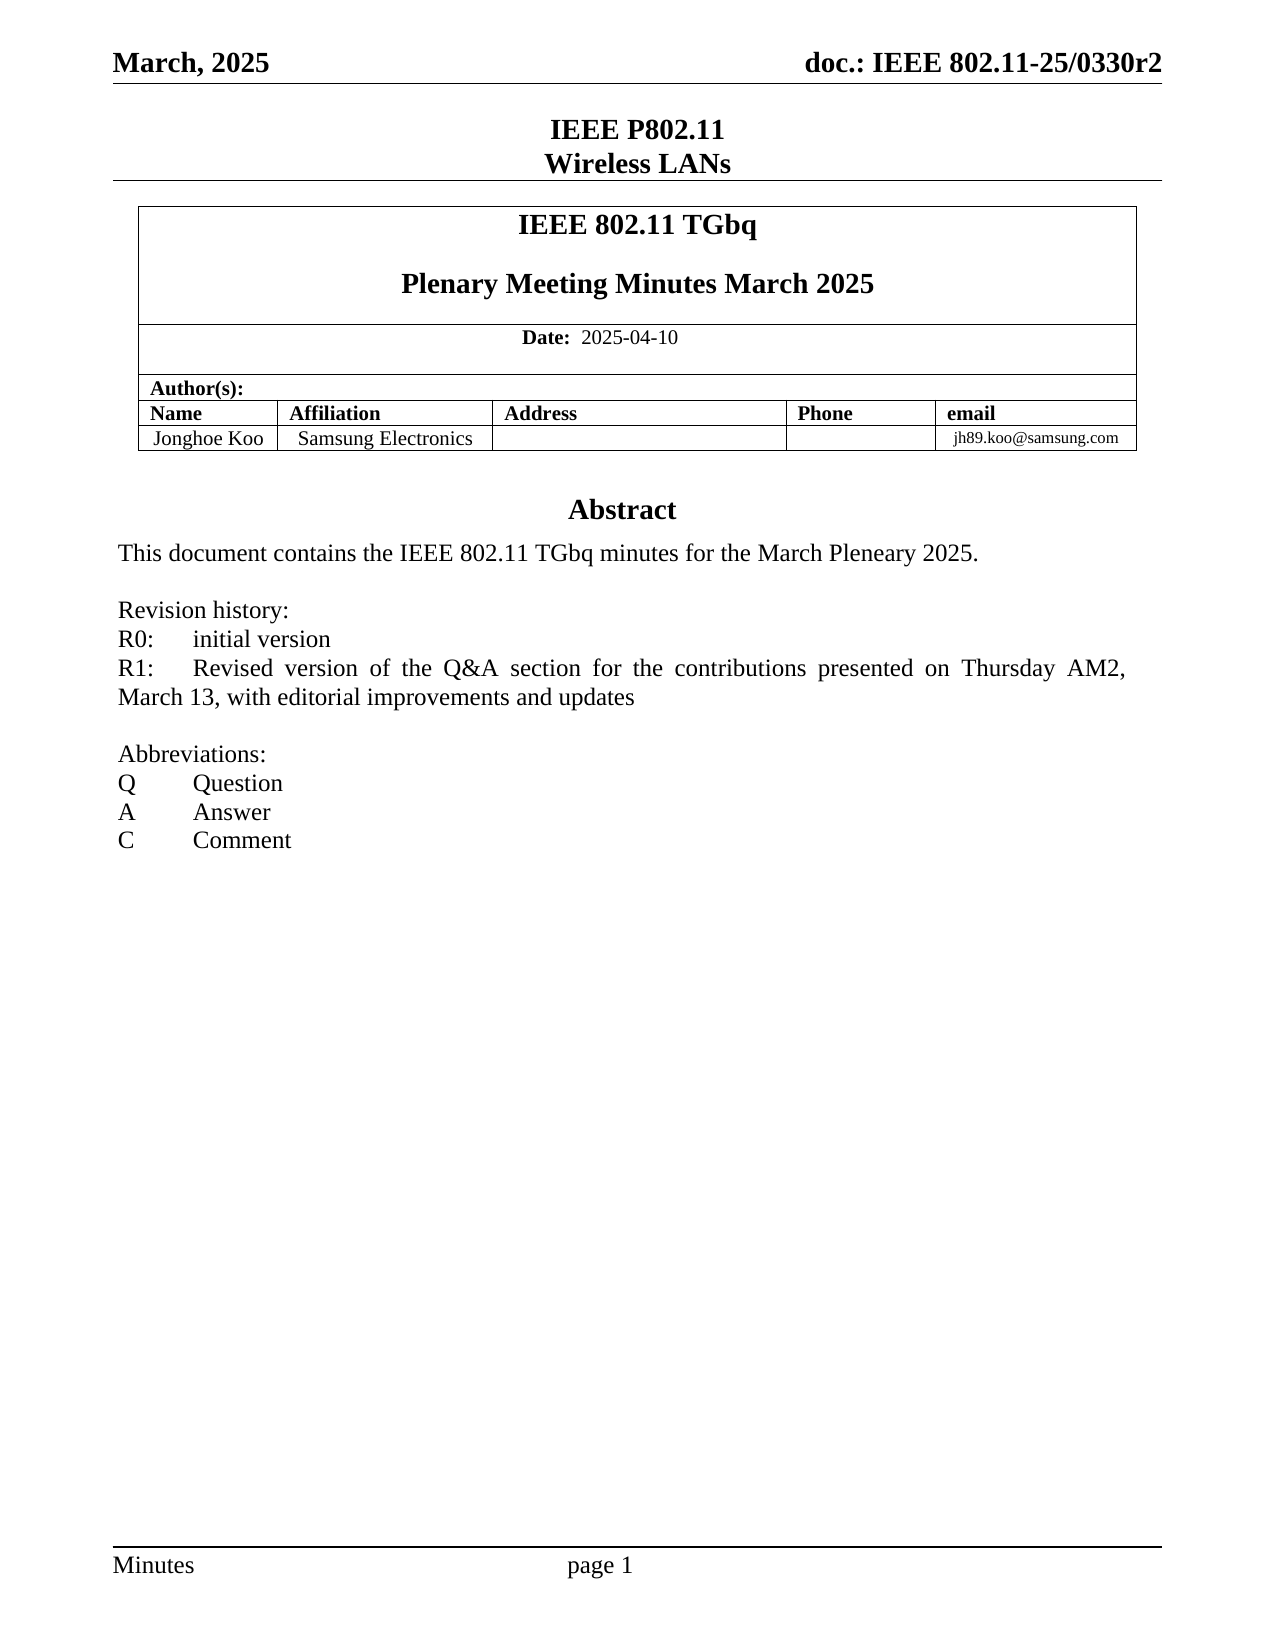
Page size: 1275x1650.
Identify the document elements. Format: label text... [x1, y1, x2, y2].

table_cell Samsung Electronics [278, 426, 492, 450]
table_cell email [936, 401, 1136, 424]
table_cell Jonghoe Koo [139, 426, 277, 450]
table_cell Address [493, 401, 786, 424]
table_cell [787, 426, 935, 450]
table_header IEEE 802.11 TGbq Plenary Meeting Minutes March 2025 [139, 207, 1136, 324]
table_cell Affiliation [278, 401, 492, 424]
table_cell Phone [787, 401, 935, 424]
table_cell Name [139, 401, 277, 424]
table_cell [493, 426, 786, 450]
table_cell jh89.koo@samsung.com [936, 426, 1136, 450]
table_cell Author(s): [139, 375, 1136, 399]
text IEEE P802.11 Wireless LANs [112, 112, 1162, 181]
table_cell Date: 2025-04-10 [139, 325, 1136, 374]
